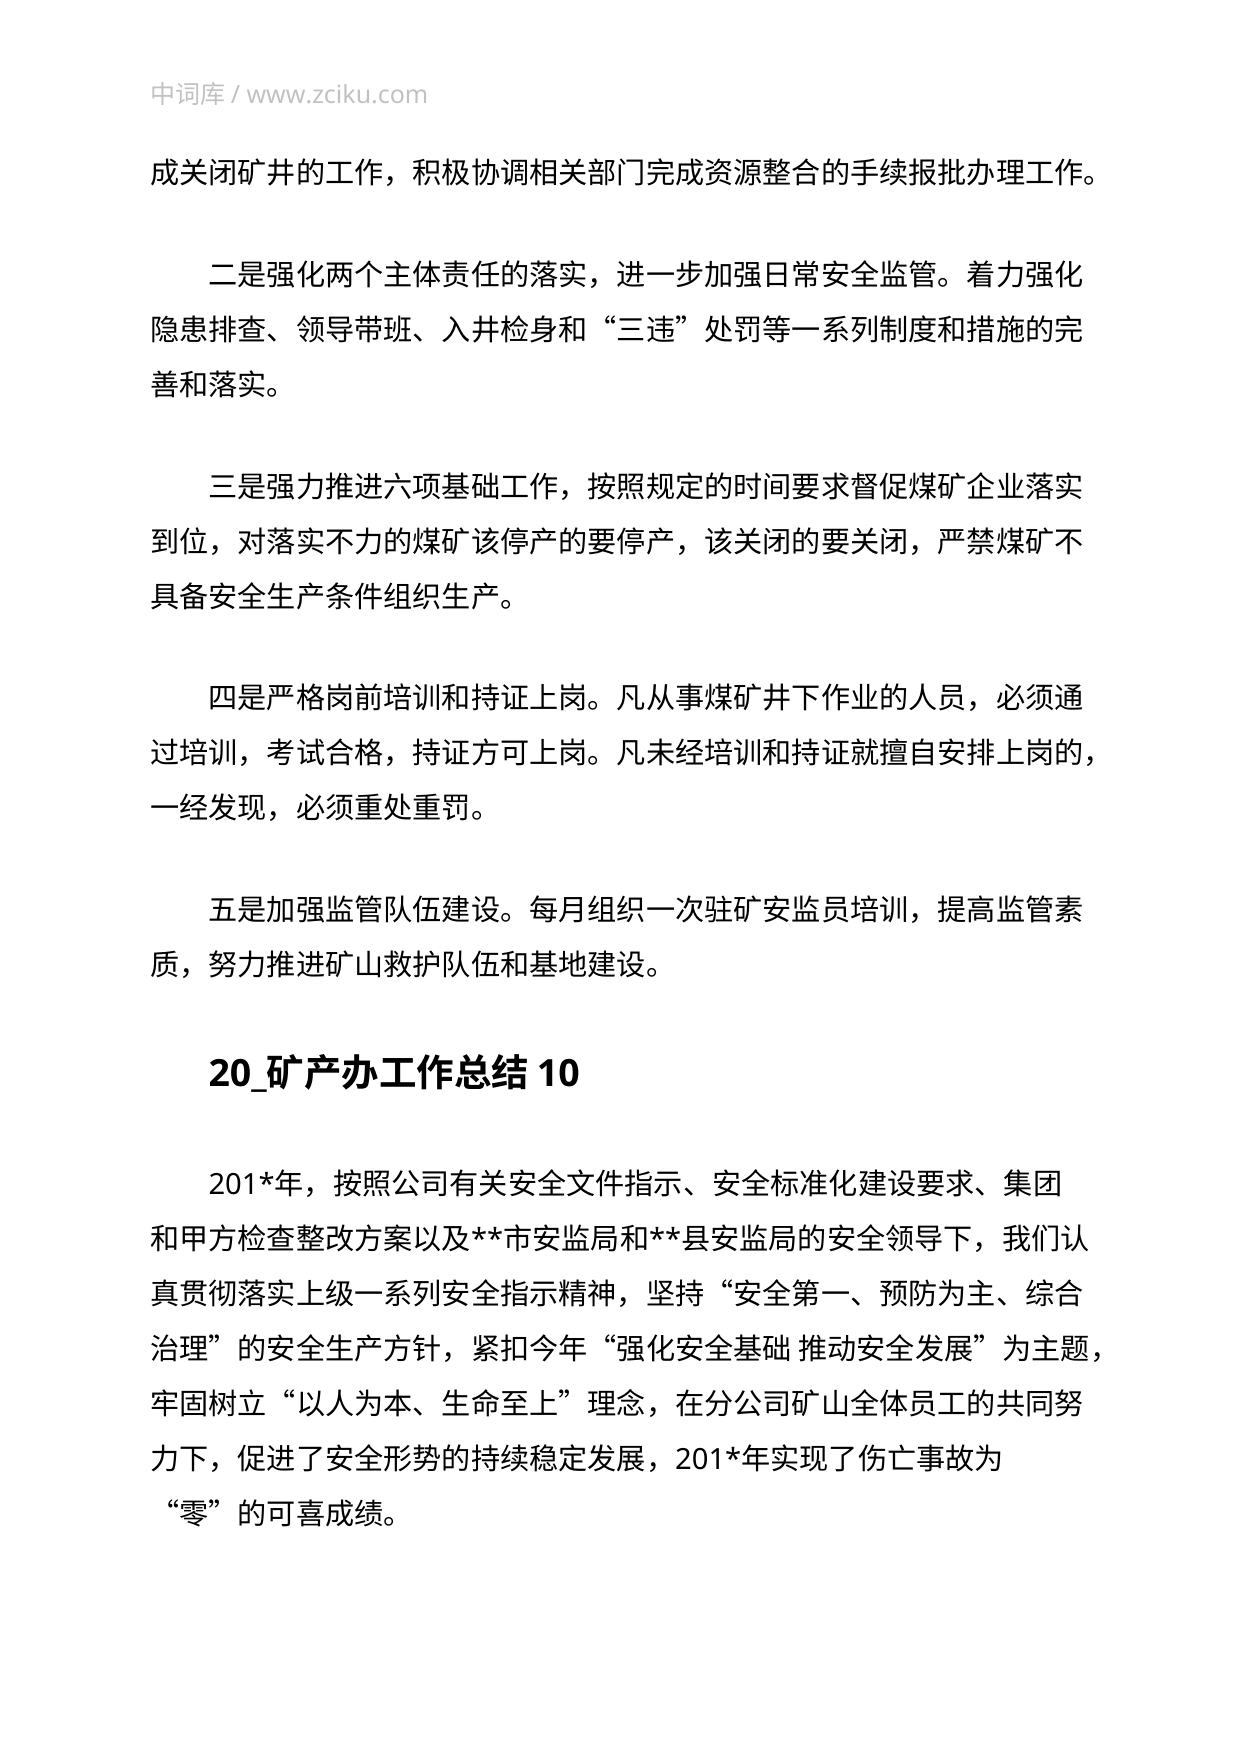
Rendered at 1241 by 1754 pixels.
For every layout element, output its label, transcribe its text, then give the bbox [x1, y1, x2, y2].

text 201*年，按照公司有关安全文件指示、安全标准化建设要求、集团和甲方检查整改方案以及**市安监局和**县安监局的安全领导下，我们认真贯彻落实上级一系列安全指示精神，坚持“安全第一、预防为主、综合治理”的安全生产方针，紧扣今年“强化安全基础 推动安全发展”为主题，牢固树立“以人为本、生命至上”理念，在分公司矿山全体员工的共同努力下，促进了安全形势的持续稳定发展，201*年实现了伤亡事故为“零”的可喜成绩。 [150, 1161, 1090, 1533]
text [150, 150, 1090, 192]
text 三是强力推进六项基础工作，按照规定的时间要求督促煤矿企业落实到位，对落实不力的煤矿该停产的要停产，该关闭的要关闭，严禁煤矿不具备安全生产条件组织生产。 [150, 463, 1090, 615]
text 五是加强监管队伍建设。每月组织一次驻矿安监员培训，提高监管素质，努力推进矿山救护队伍和基地建设。 [150, 886, 1090, 984]
text 四是严格岗前培训和持证上岗。凡从事煤矿井下作业的人员，必须通过培训，考试合格，持证方可上岗。凡未经培训和持证就擅自安排上岗的，一经发现，必须重处重罚。 [150, 675, 1090, 827]
text 二是强化两个主体责任的落实，进一步加强日常安全监管。着力强化隐患排查、领导带班、入井检身和“三违”处罚等一系列制度和措施的完善和落实。 [150, 252, 1090, 404]
text 20_矿产办工作总结10 [150, 1043, 1090, 1098]
